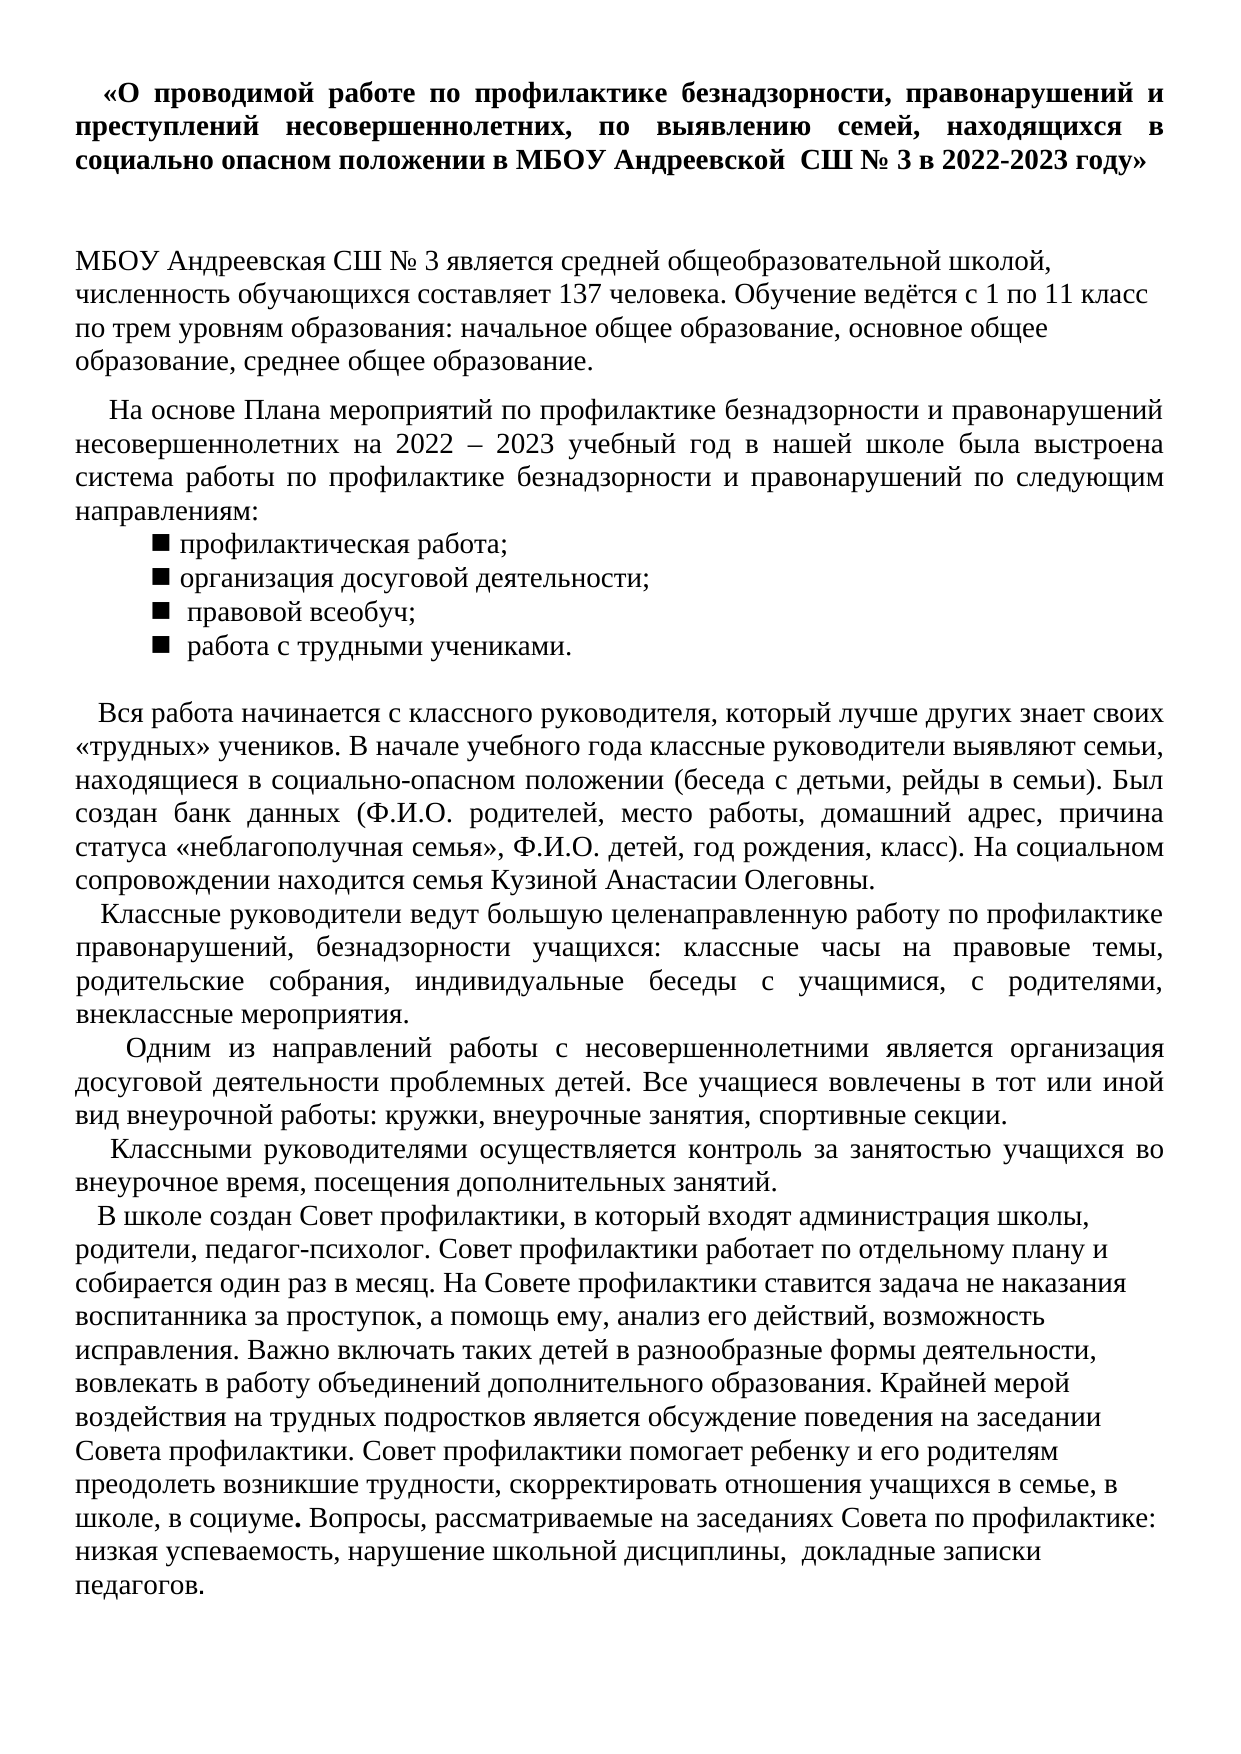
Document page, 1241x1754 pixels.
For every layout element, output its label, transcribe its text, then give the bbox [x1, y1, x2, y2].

list правовой всеобуч; [150, 594, 1165, 628]
text Классные руководители ведут большую целенаправленную работу по профилактике правонарушений, безнадзорности учащихся: классные часы на правовые темы, родительские собрания, индивидуальные беседы с учащимися, с родителями, внеклассные мероприятия. [76, 896, 1164, 1030]
text МБОУ Андреевская СШ № 3 является средней общеобразовательной школой, численность обучающихся составляет 137 человека. Обучение ведётся с 1 по 11 класс по трем уровням образования: начальное общее образование, основное общее образование, среднее общее образование. [75, 243, 1165, 377]
text Классными руководителями осуществляется контроль за занятостью учащихся во внеурочное время, посещения дополнительных занятий. [75, 1131, 1165, 1198]
text На основе Плана мероприятий по профилактике безнадзорности и правонарушений несовершеннолетних на 2022 – 2023 учебный год в нашей школе была выстроена система работы по профилактике безнадзорности и правонарушений по следующим направлениям: [75, 392, 1165, 527]
list профилактическая работа; [150, 527, 1165, 560]
list организация досуговой деятельности; [150, 560, 1165, 594]
list работа с трудными учениками. [150, 628, 1165, 661]
text «О проводимой работе по профилактике безнадзорности, правонарушений и преступлений несовершеннолетних, по выявлению семей, находящихся в социально опасном положении в МБОУ Андреевской СШ № 3 в 2022-2023 году» [75, 75, 1165, 176]
text Вся работа начинается с классного руководителя, который лучше других знает своих «трудных» учеников. В начале учебного года классные руководители выявляют семьи, находящиеся в социально-опасном положении (беседа с детьми, рейды в семьи). Был создан банк данных (Ф.И.О. родителей, место работы, домашний адрес, причина статуса «неблагополучная семья», Ф.И.О. детей, год рождения, класс). На социальном сопровождении находится семья Кузиной Анастасии Олеговны. [75, 695, 1165, 896]
text В школе создан Совет профилактики, в который входят администрация школы, родители, педагог-психолог. Совет профилактики работает по отдельному плану и собирается один раз в месяц. На Совете профилактики ставится задача не наказания воспитанника за проступок, а помощь ему, анализ его действий, возможность исправления. Важно включать таких детей в разнообразные формы деятельности, вовлекать в работу объединений дополнительного образования. Крайней мерой воздействия на трудных подростков является обсуждение поведения на заседании Совета профилактики. Совет профилактики помогает ребенку и его родителям преодолеть возникшие трудности, скорректировать отношения учащихся в семье, в школе, в социуме. Вопросы, рассматриваемые на заседаниях Совета по профилактике: низкая успеваемость, нарушение школьной дисциплины, докладные записки педагогов. [75, 1198, 1165, 1600]
text Одним из направлений работы с несовершеннолетними является организация досуговой деятельности проблемных детей. Все учащиеся вовлечены в тот или иной вид внеурочной работы: кружки, внеурочные занятия, спортивные секции. [75, 1030, 1165, 1131]
